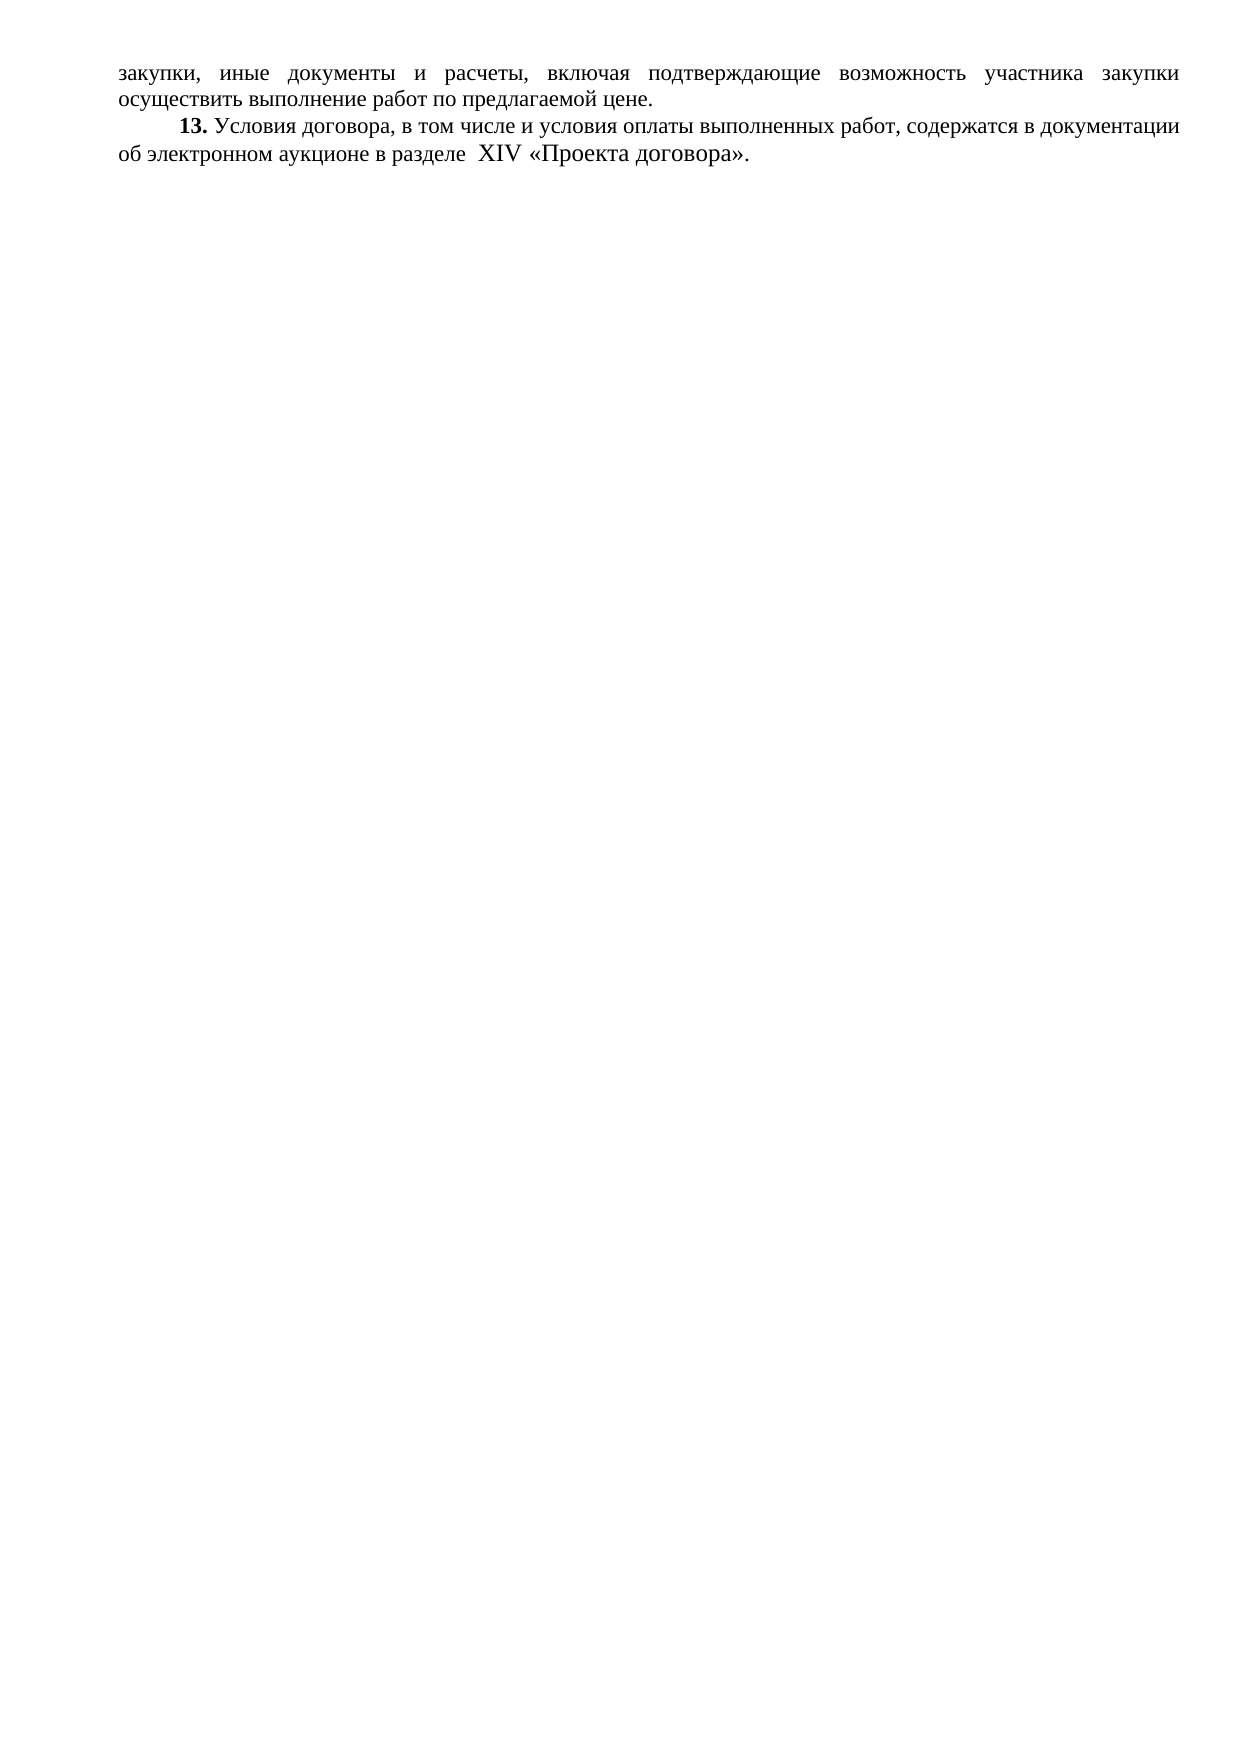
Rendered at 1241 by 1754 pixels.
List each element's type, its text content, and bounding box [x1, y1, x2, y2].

text 13. Условия договора, в том числе и условия оплаты выполненных работ, содержатся в документации об электронном аукционе в разделе XIV «Проекта договора». [118, 112, 1181, 167]
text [118, 59, 1181, 112]
